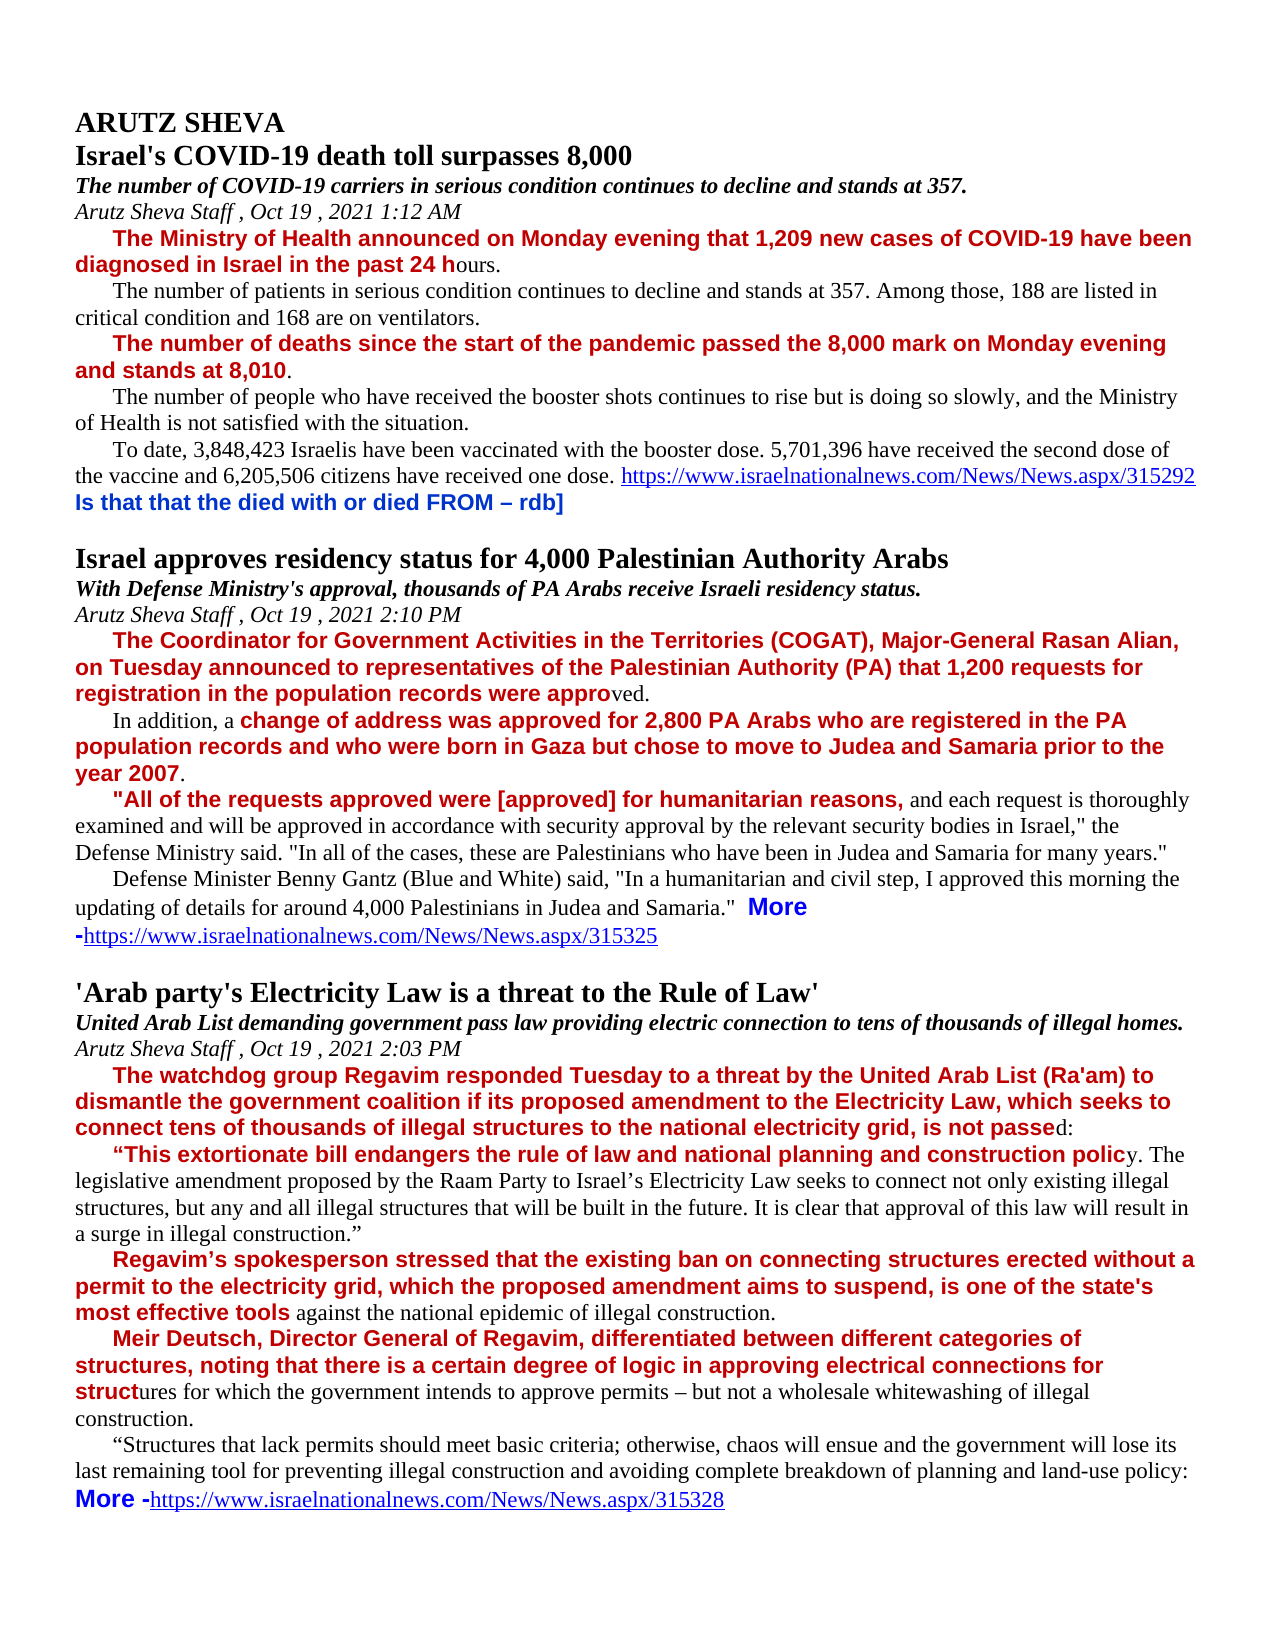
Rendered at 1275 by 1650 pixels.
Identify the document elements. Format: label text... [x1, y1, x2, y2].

text Either We Go After Plandemic Planners & Co-Conspirators or It Will Never End By Devvy Kidd|October 18th, 2021 Never in my life time have I seen what’s been going on with those COVID injections. The resistance here in the U.S. and around the world is unprecedented. Tens and tens of millions of Americans refuse to get injected even at the cost of their job. You won’t be at your job if you die from those injections or spend the next few years drowning in severe medical issues leading to premature death. More - https://newswithviews.com/either-we-go-after-plandemic-planners-co-conspirators-or-it-will-never-end/ [75, 237, 1200, 457]
text Arutz Sheva Staff , Oct 19 , 2021 2:10 PM [75, 1088, 1200, 1115]
text With Defense Ministry's approval, thousands of PA Arabs receive Israeli residency status. [75, 1062, 1200, 1088]
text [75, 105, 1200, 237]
text Is that that the died with or died FROM – rdb] [75, 976, 1200, 1002]
text To date, 3,848,423 Israelis have been vaccinated with the booster dose. 5,701,396 have received the second dose of the vaccine and 6,205,506 citizens have received one dose. https://www.israelnationalnews.com/News/News.aspx/315292 [75, 923, 1200, 976]
table_header THE SHORASHIM BIBLICAL GIFT CATALOG 005 http://mad.ly/7f9f64?pact=20013931524&fe=1 Support Shorashim! [113, 460, 1162, 580]
text ARUTZ SHEVA [75, 592, 1200, 626]
text Defense Minister Benny Gantz (Blue and White) said, "In a humanitarian and civil step, I approved this morning the updating of details for around 4,000 Palestinians in Judea and Samaria." More -https://www.israelnationalnews.com/News/News.aspx/315325 [75, 1352, 1200, 1436]
text 'Arab party's Electricity Law is a threat to the Rule of Law' [75, 1463, 1200, 1496]
text United Arab List demanding government pass law providing electric connection to tens of thousands of illegal homes. [75, 1496, 1200, 1523]
text In addition, a change of address was approved for 2,800 PA Arabs who are registered in the PA population records and who were born in Gaza but chose to move to Judea and Samaria prior to the year 2007. [75, 1194, 1200, 1273]
text The Ministry of Health announced on Monday evening that 1,209 new cases of COVID-19 have been diagnosed in Israel in the past 24 hours. [75, 712, 1200, 765]
text The Coordinator for Government Activities in the Territories (COGAT), Major-General Rasan Alian, on Tuesday announced to representatives of the Palestinian Authority (PA) that 1,200 requests for registration in the population records were approved. [75, 1115, 1200, 1194]
text Israel approves residency status for 4,000 Palestinian Authority Arabs [75, 1029, 1200, 1062]
text The number of COVID-19 carriers in serious condition continues to decline and stands at 357. [75, 659, 1200, 686]
text "All of the requests approved were [approved] for humanitarian reasons, and each request is thoroughly examined and will be approved in accordance with security approval by the relevant security bodies in Israel," the Defense Ministry said. "In all of the cases, these are Palestinians who have been in Judea and Samaria for many years." [75, 1273, 1200, 1352]
text The number of patients in serious condition continues to decline and stands at 357. Among those, 188 are listed in critical condition and 168 are on ventilators. [75, 765, 1200, 818]
text Arutz Sheva Staff , Oct 19 , 2021 1:12 AM [75, 686, 1200, 712]
text The number of deaths since the start of the pandemic passed the 8,000 mark on Monday evening and stands at 8,010. [75, 818, 1200, 871]
text The number of people who have received the booster shots continues to rise but is doing so slowly, and the Ministry of Health is not satisfied with the situation. [75, 871, 1200, 923]
text Israel's COVID-19 death toll surpasses 8,000 [75, 626, 1200, 659]
